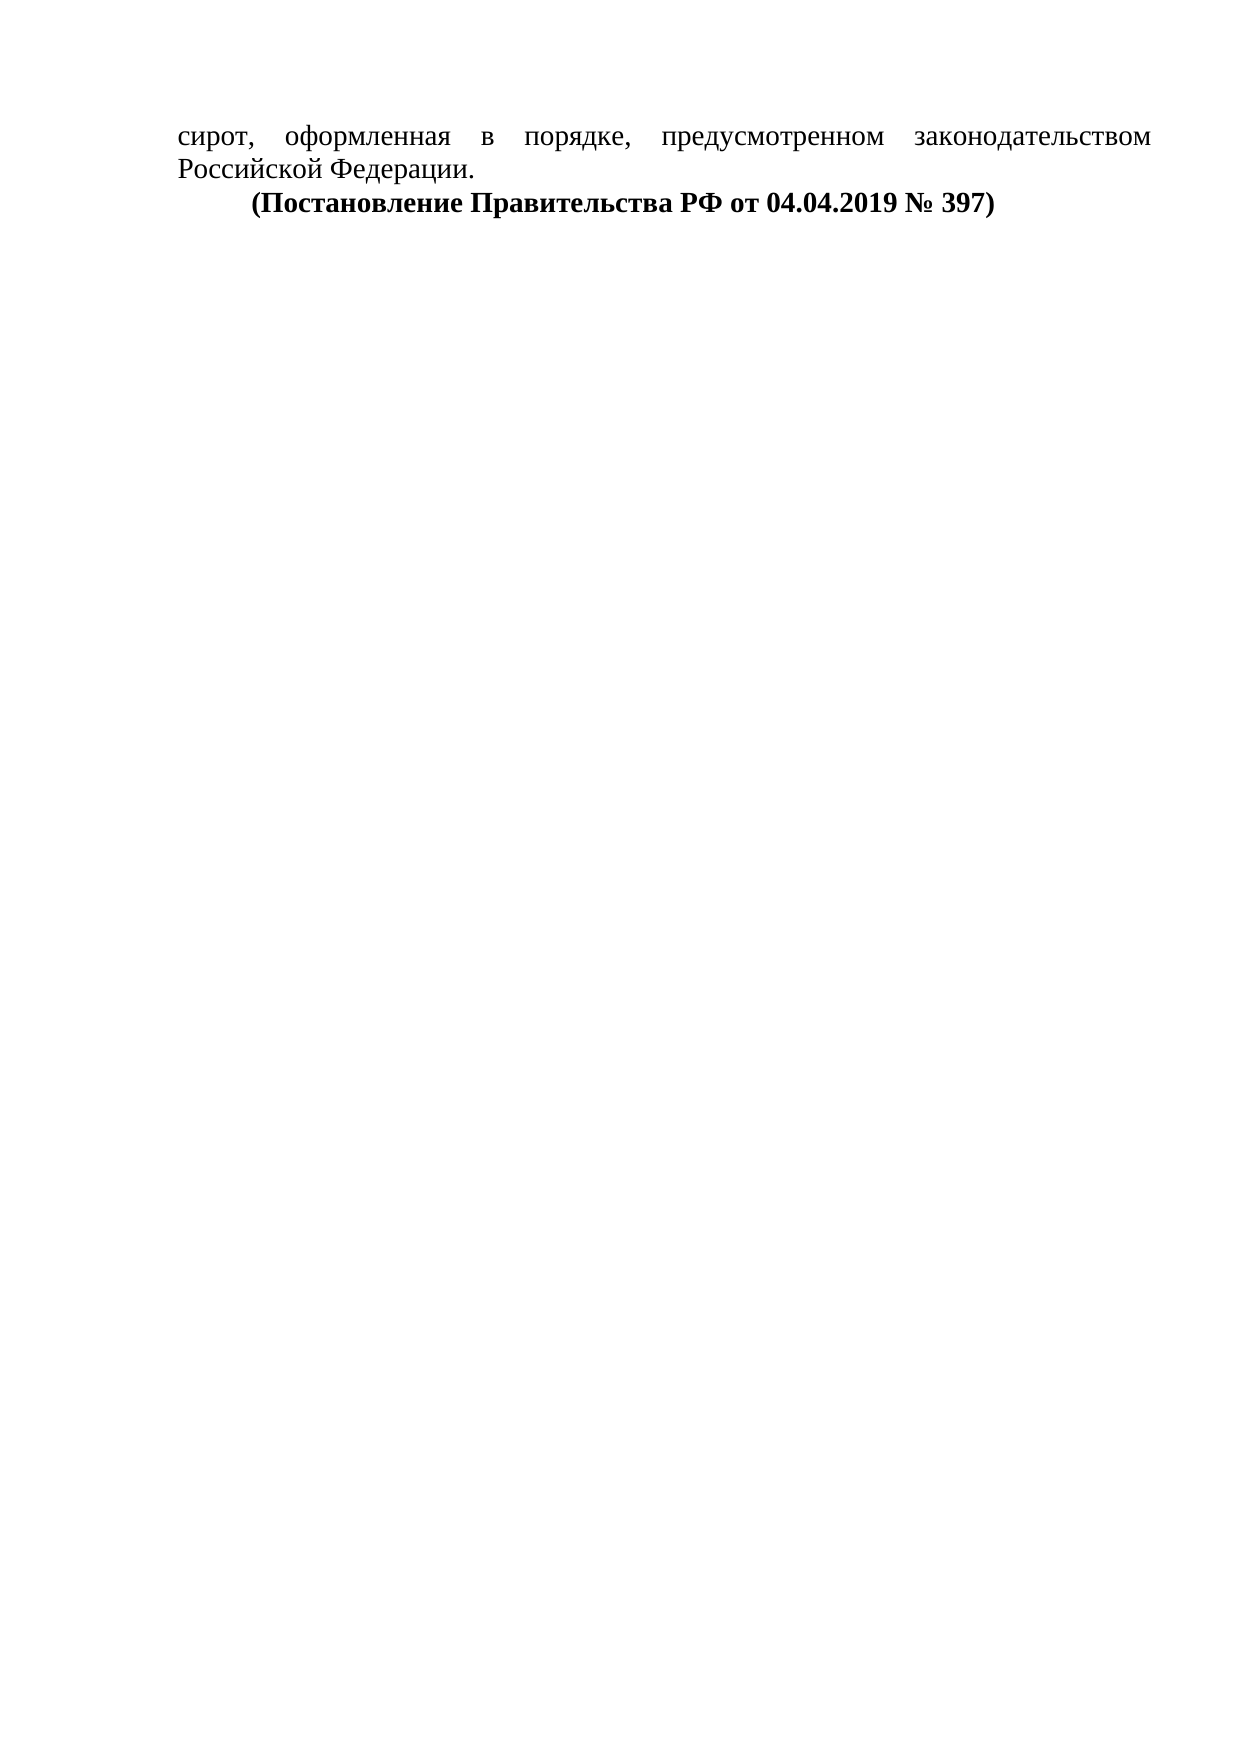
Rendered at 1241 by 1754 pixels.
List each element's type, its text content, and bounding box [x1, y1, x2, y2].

text (Постановление Правительства РФ от 04.04.2019 № 397) [177, 185, 1152, 219]
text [177, 118, 1152, 185]
